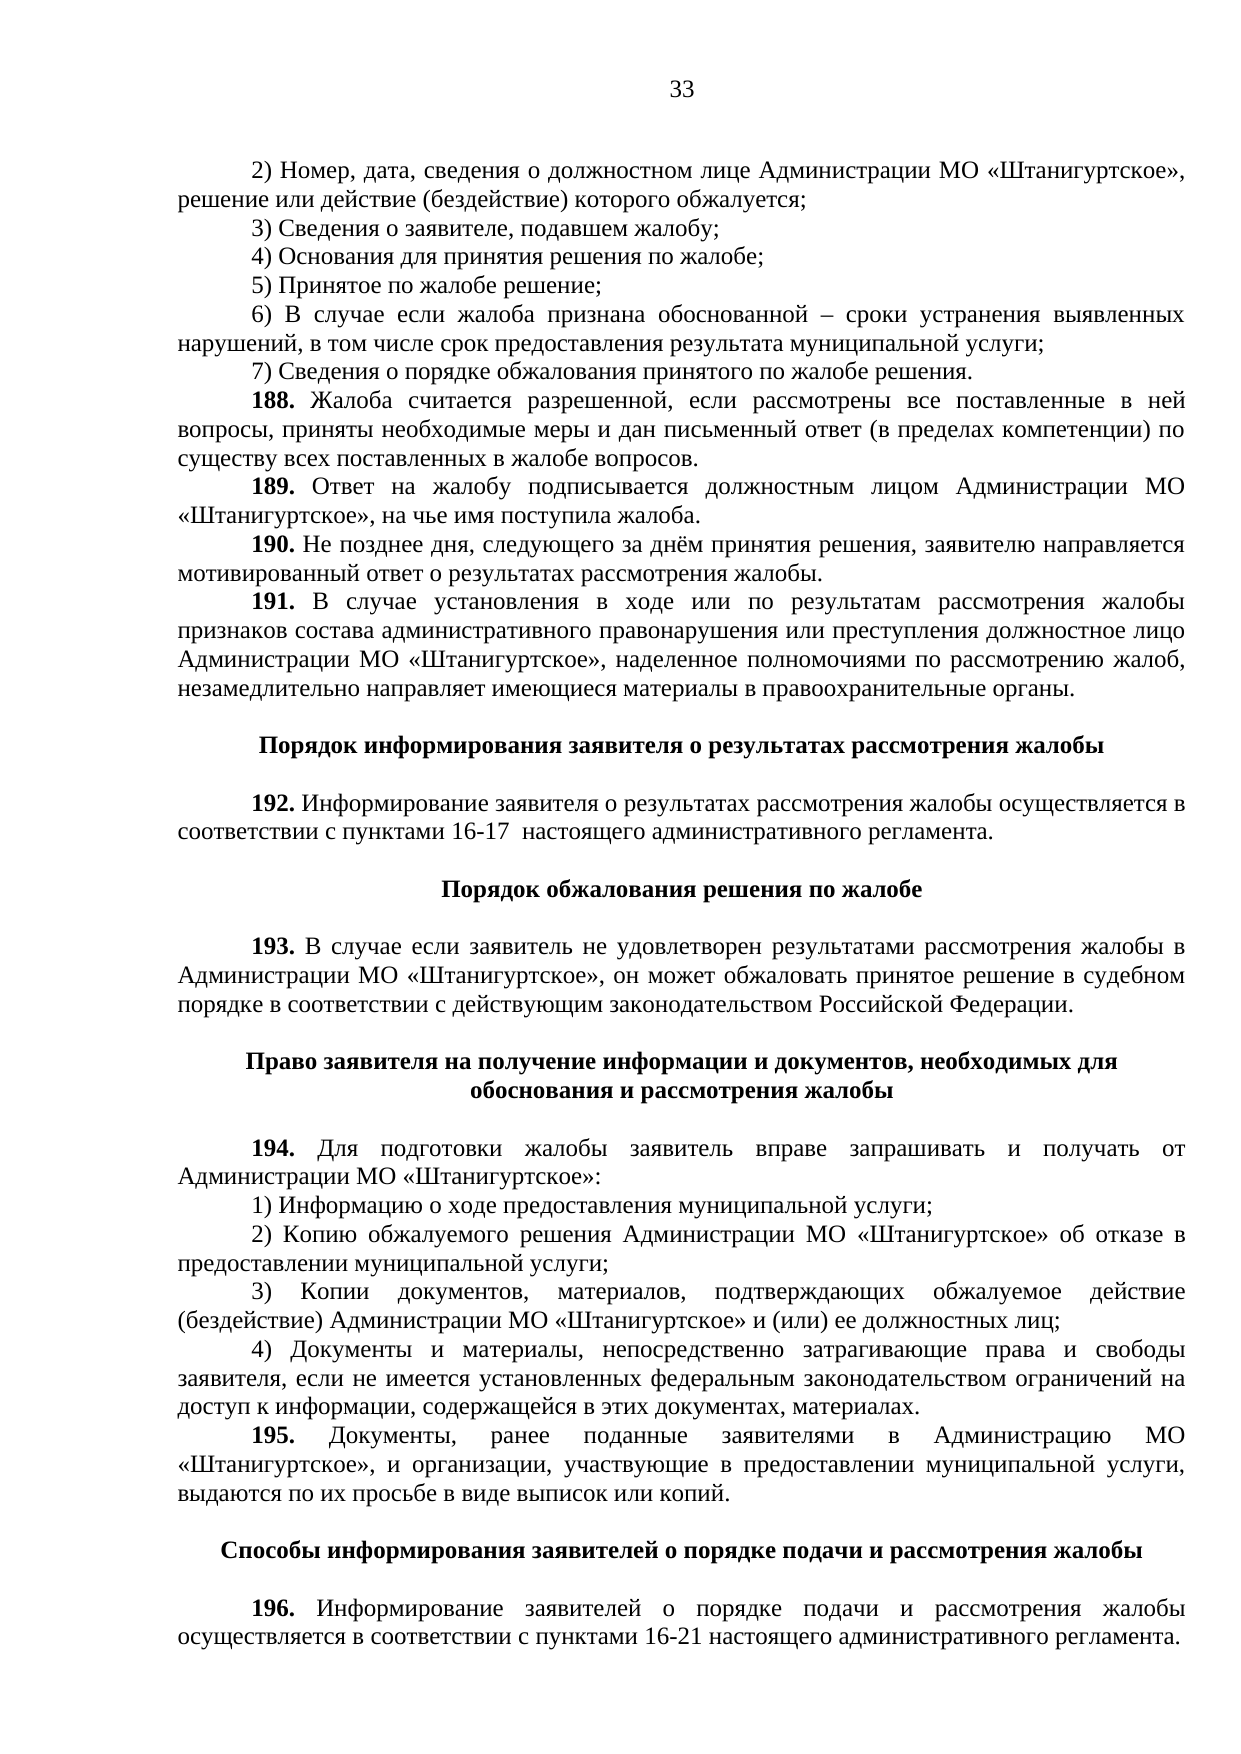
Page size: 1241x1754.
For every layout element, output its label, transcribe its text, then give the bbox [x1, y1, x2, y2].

text 191. В случае установления в ходе или по результатам рассмотрения жалобы признаков состава административного правонарушения или преступления должностное лицо Администрации МО «Штанигуртское», наделенное полномочиями по рассмотрению жалоб, незамедлительно направляет имеющиеся материалы в правоохранительные органы. [177, 586, 1186, 701]
text 4) Основания для принятия решения по жалобе; [177, 241, 1186, 270]
text Порядок обжалования решения по жалобе [177, 874, 1186, 903]
text 194. Для подготовки жалобы заявитель вправе запрашивать и получать от Администрации МО «Штанигуртское»: [177, 1133, 1186, 1190]
text 3) Копии документов, материалов, подтверждающих обжалуемое действие (бездействие) Администрации МО «Штанигуртское» и (или) ее должностных лиц; [177, 1276, 1186, 1334]
text 7) Сведения о порядке обжалования принятого по жалобе решения. [177, 356, 1186, 385]
text 3) Сведения о заявителе, подавшем жалобу; [177, 213, 1186, 241]
text 5) Принятое по жалобе решение; [177, 270, 1186, 299]
text 192. Информирование заявителя о результатах рассмотрения жалобы осуществляется в соответствии с пунктами 16-17 настоящего административного регламента. [177, 788, 1186, 845]
text 188. Жалоба считается разрешенной, если рассмотрены все поставленные в ней вопросы, приняты необходимые меры и дан письменный ответ (в пределах компетенции) по существу всех поставленных в жалобе вопросов. [177, 385, 1186, 471]
text Способы информирования заявителей о порядке подачи и рассмотрения жалобы [177, 1535, 1186, 1564]
text 1) Информацию о ходе предоставления муниципальной услуги; [177, 1190, 1186, 1219]
text Порядок информирования заявителя о результатах рассмотрения жалобы [177, 730, 1186, 759]
text 195. Документы, ранее поданные заявителями в Администрацию МО «Штанигуртское», и организации, участвующие в предоставлении муниципальной услуги, выдаются по их просьбе в виде выписок или копий. [177, 1420, 1186, 1506]
text 6) В случае если жалоба признана обоснованной – сроки устранения выявленных нарушений, в том числе срок предоставления результата муниципальной услуги; [177, 299, 1186, 356]
text Право заявителя на получение информации и документов, необходимых для обоснования и рассмотрения жалобы [177, 1046, 1186, 1104]
text 196. Информирование заявителей о порядке подачи и рассмотрения жалобы осуществляется в соответствии с пунктами 16-21 настоящего административного регламента. [177, 1593, 1186, 1650]
text 4) Документы и материалы, непосредственно затрагивающие права и свободы заявителя, если не имеется установленных федеральным законодательством ограничений на доступ к информации, содержащейся в этих документах, материалах. [177, 1334, 1186, 1420]
text 193. В случае если заявитель не удовлетворен результатами рассмотрения жалобы в Администрации МО «Штанигуртское», он может обжаловать принятое решение в судебном порядке в соответствии с действующим законодательством Российской Федерации. [177, 931, 1186, 1018]
text 2) Копию обжалуемого решения Администрации МО «Штанигуртское» об отказе в предоставлении муниципальной услуги; [177, 1219, 1186, 1276]
text 190. Не позднее дня, следующего за днём принятия решения, заявителю направляется мотивированный ответ о результатах рассмотрения жалобы. [177, 529, 1186, 586]
text 189. Ответ на жалобу подписывается должностным лицом Администрации МО «Штанигуртское», на чье имя поступила жалоба. [177, 471, 1186, 529]
text 2) Номер, дата, сведения о должностном лице Администрации МО «Штанигуртское», решение или действие (бездействие) которого обжалуется; [177, 155, 1186, 213]
